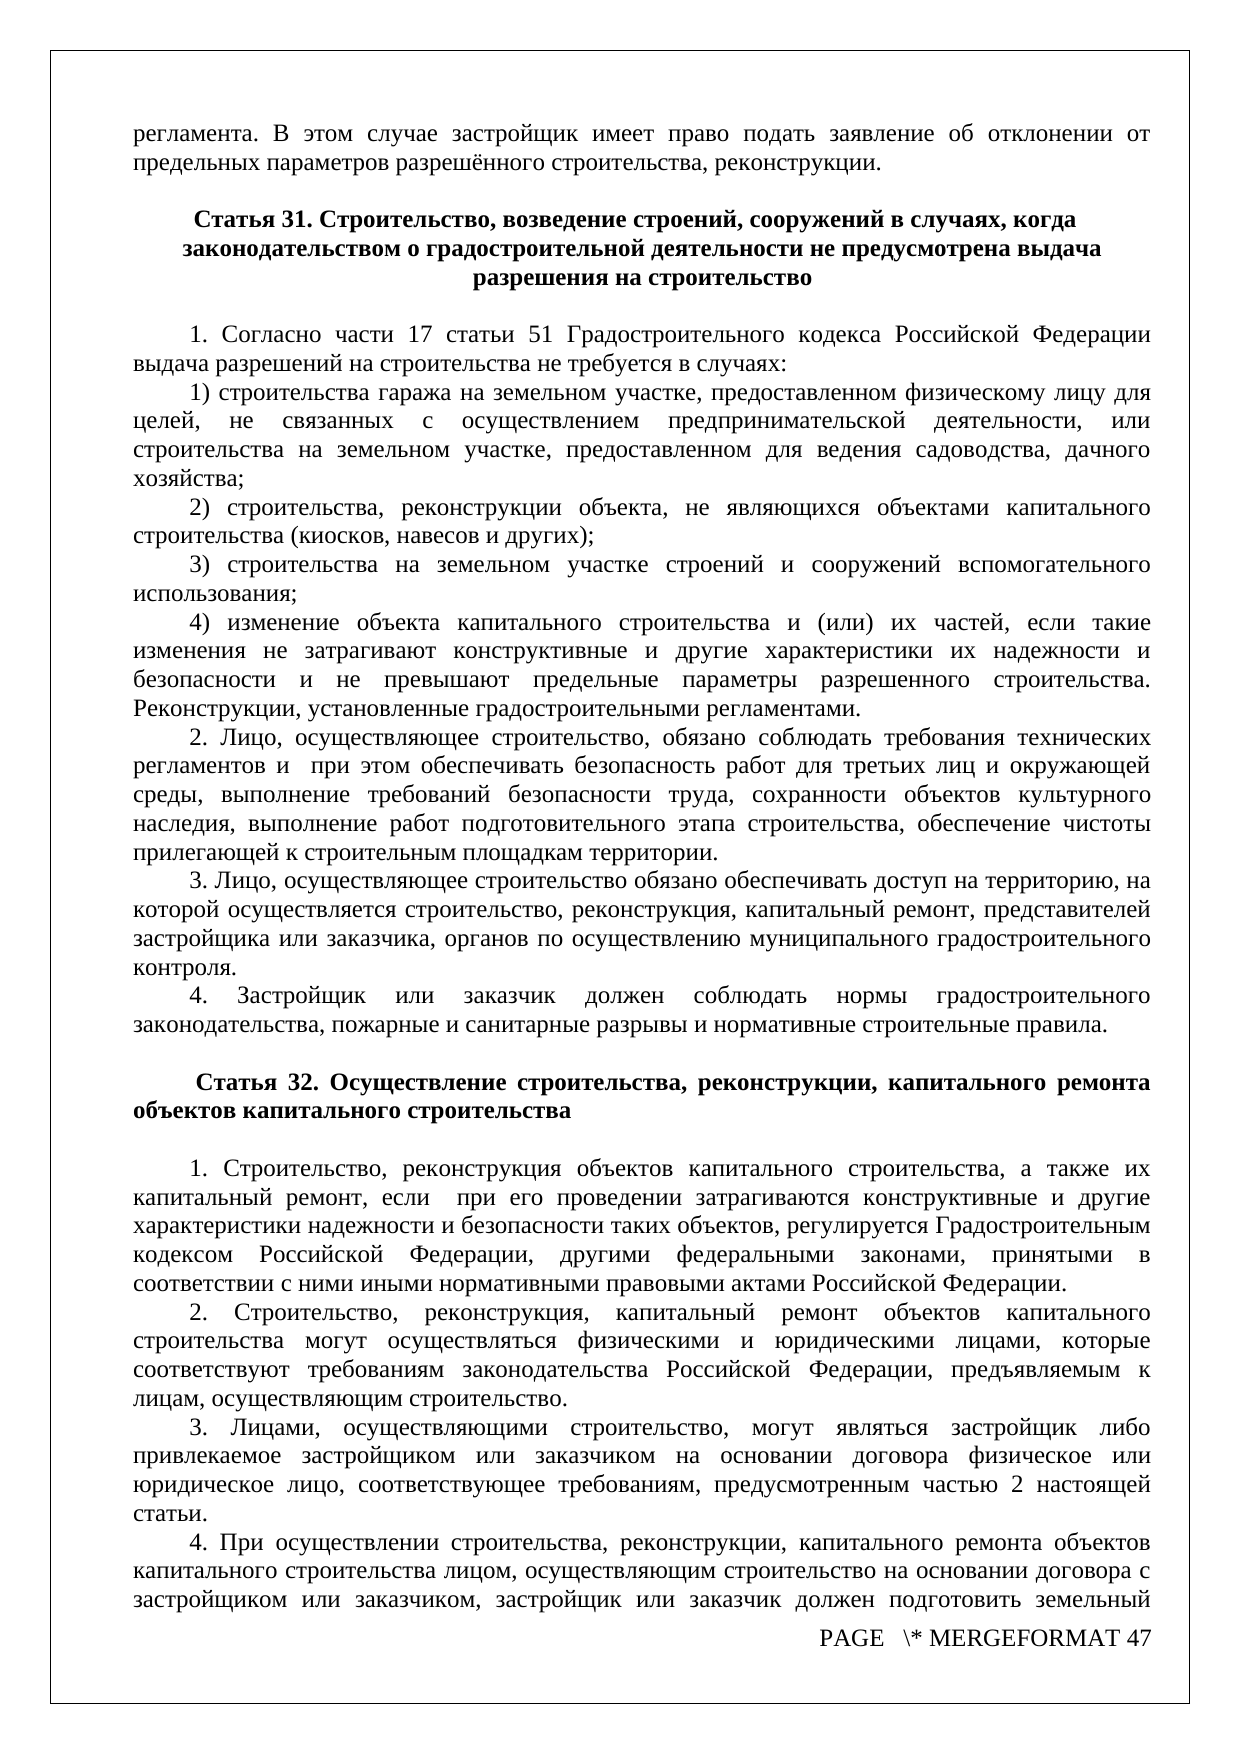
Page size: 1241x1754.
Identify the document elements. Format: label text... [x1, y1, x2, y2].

text 1) строительства гаража на земельном участке, предоставленном физическому лицу для целей, не связанных с осуществлением предпринимательской деятельности, или строительства на земельном участке, предоставленном для ведения садоводства, дачного хозяйства; [133, 377, 1152, 492]
text 1. Строительство, реконструкция объектов капитального строительства, а также их капитальный ремонт, если при его проведении затрагиваются конструктивные и другие характеристики надежности и безопасности таких объектов, регулируется Градостроительным кодексом Российской Федерации, другими федеральными законами, принятыми в соответствии с ними иными нормативными правовыми актами Российской Федерации. [133, 1153, 1152, 1297]
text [133, 1527, 1152, 1613]
text 3) строительства на земельном участке строений и сооружений вспомогательного использования; [133, 549, 1152, 607]
text 2. Строительство, реконструкция, капитальный ремонт объектов капитального строительства могут осуществляться физическими и юридическими лицами, которые соответствуют требованиям законодательства Российской Федерации, предъявляемым к лицам, осуществляющим строительство. [133, 1297, 1152, 1412]
text Статья 32. Осуществление строительства, реконструкции, капитального ремонта объектов капитального строительства [133, 1067, 1152, 1124]
text Статья 31. Строительство, возведение строений, сооружений в случаях, когда законодательством о градостроительной деятельности не предусмотрена выдача разрешения на строительство [118, 204, 1152, 291]
text 4. Застройщик или заказчик должен соблюдать нормы градостроительного законодательства, пожарные и санитарные разрывы и нормативные строительные правила. [133, 981, 1152, 1038]
text 2) строительства, реконструкции объекта, не являющихся объектами капитального строительства (киосков, навесов и других); [133, 492, 1152, 549]
text 3. Лицо, осуществляющее строительство обязано обеспечивать доступ на территорию, на которой осуществляется строительство, реконструкция, капитальный ремонт, представителей застройщика или заказчика, органов по осуществлению муниципального градостроительного контроля. [133, 866, 1152, 981]
text 2. Лицо, осуществляющее строительство, обязано соблюдать требования технических регламентов и при этом обеспечивать безопасность работ для третьих лиц и окружающей среды, выполнение требований безопасности труда, сохранности объектов культурного наследия, выполнение работ подготовительного этапа строительства, обеспечение чистоты прилегающей к строительным площадкам территории. [133, 722, 1152, 866]
text 4) изменение объекта капитального строительства и (или) их частей, если такие изменения не затрагивают конструктивные и другие характеристики их надежности и безопасности и не превышают предельные параметры разрешенного строительства. Реконструкции, установленные градостроительными регламентами. [133, 607, 1152, 722]
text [133, 118, 1152, 176]
text 3. Лицами, осуществляющими строительство, могут являться застройщик либо привлекаемое застройщиком или заказчиком на основании договора физическое или юридическое лицо, соответствующее требованиям, предусмотренным частью 2 настоящей статьи. [133, 1412, 1152, 1527]
text 1. Согласно части 17 статьи 51 Градостроительного кодекса Российской Федерации выдача разрешений на строительства не требуется в случаях: [133, 319, 1152, 377]
